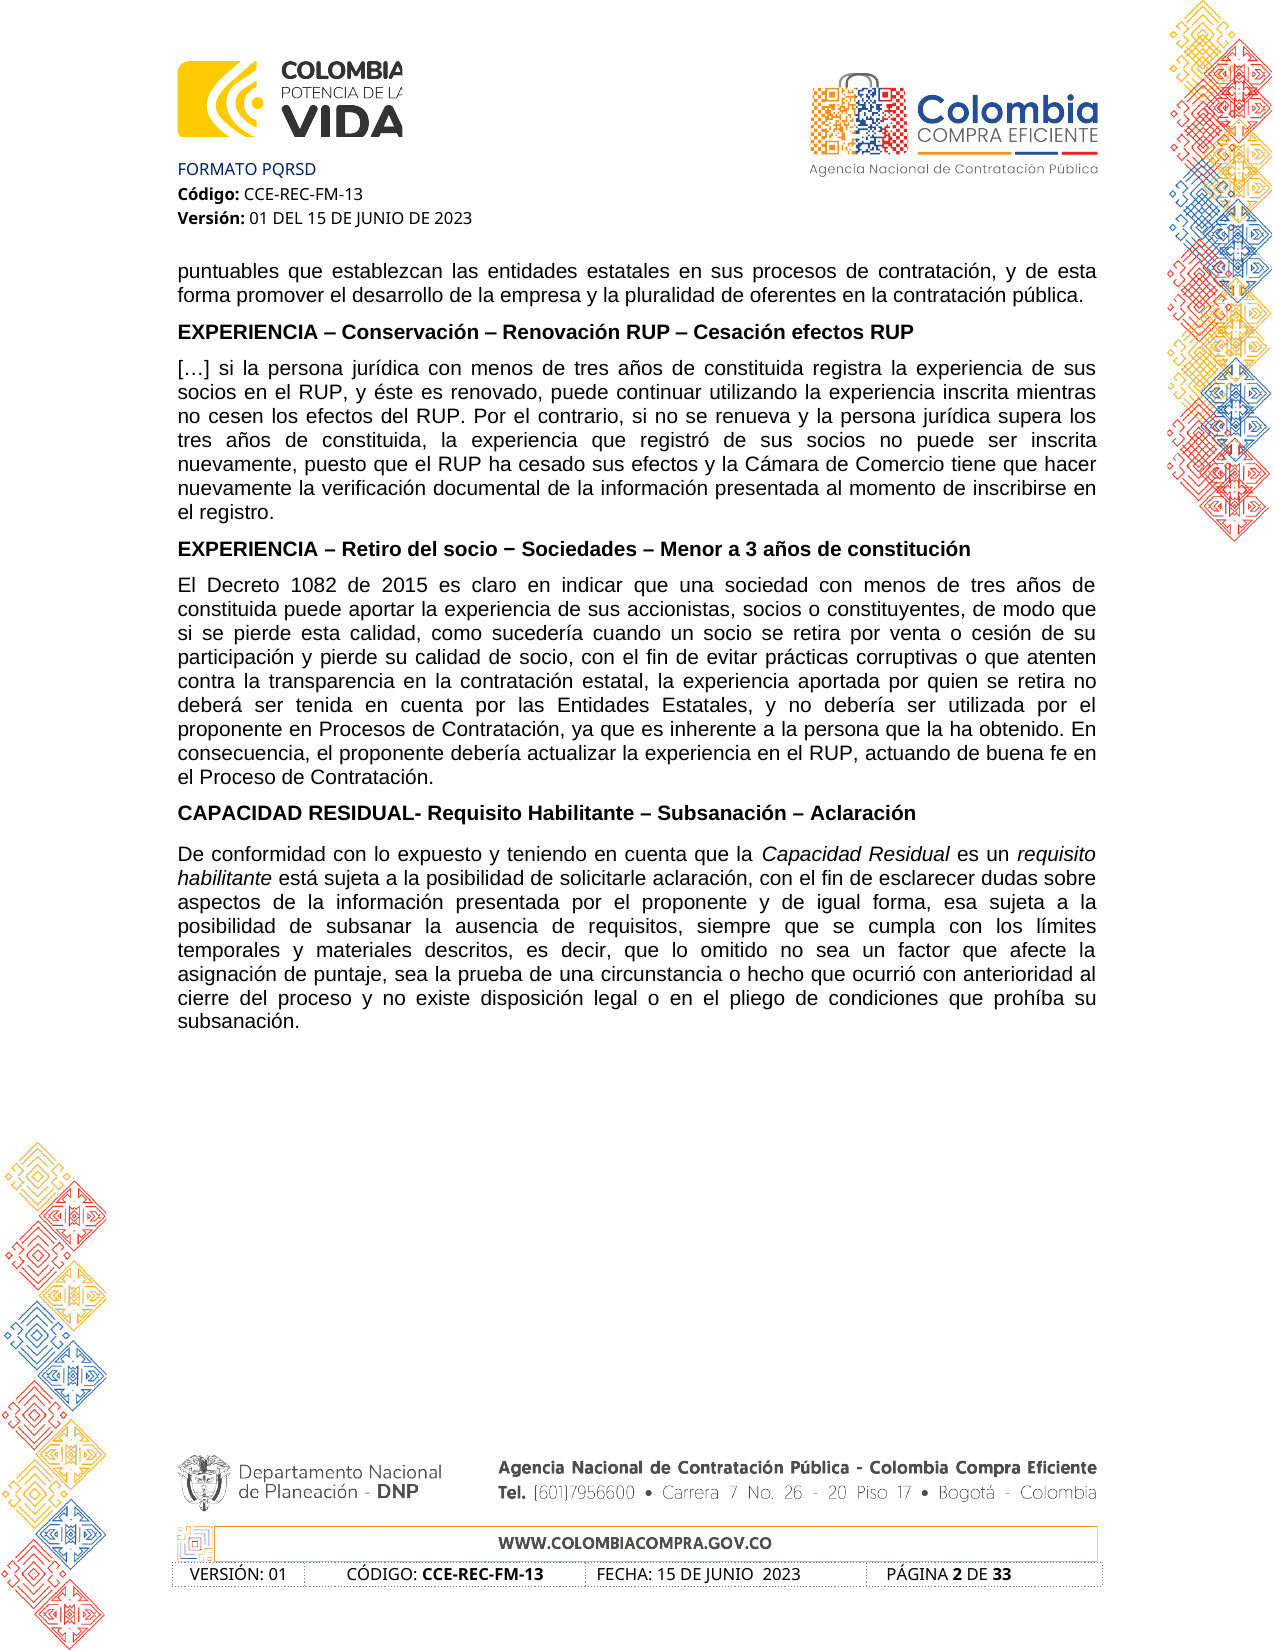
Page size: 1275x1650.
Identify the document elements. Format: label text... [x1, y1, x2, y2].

text […] si la persona jurídica con menos de tres años de constituida registra la experiencia de sus socios en el RUP, y éste es renovado, puede continuar utilizando la experiencia inscrita mientras no cesen los efectos del RUP. Por el contrario, si no se renueva y la persona jurídica supera los tres años de constituida, la experiencia que registró de sus socios no puede ser inscrita nuevamente, puesto que el RUP ha cesado sus efectos y la Cámara de Comercio tiene que hacer nuevamente la verificación documental de la información presentada al momento de inscribirse en el registro. [177, 356, 1098, 524]
picture [809, 73, 1098, 177]
text De conformidad con lo expuesto y teniendo en cuenta que la Capacidad Residual es un requisito habilitante está sujeta a la posibilidad de solicitarle aclaración, con el fin de esclarecer dudas sobre aspectos de la información presentada por el proponente y de igual forma, esa sujeta a la posibilidad de subsanar la ausencia de requisitos, siempre que se cumpla con los límites temporales y materiales descritos, es decir, que lo omitido no sea un factor que afecte la asignación de puntaje, sea la prueba de una circunstancia o hecho que ocurrió con anterioridad al cierre del proceso y no existe disposición legal o en el pliego de condiciones que prohíba su subsanación. [177, 842, 1098, 1033]
picture [177, 61, 402, 137]
picture [0, 1141, 106, 1648]
text EXPERIENCIA – Retiro del socio − Sociedades – Menor a 3 años de constitución [177, 536, 1098, 560]
text EXPERIENCIA ‒ Conservación ‒ Renovación RUP ‒ Cesación efectos RUP [177, 320, 1098, 344]
text CAPACIDAD RESIDUAL- Requisito Habilitante – Subsanación – Aclaración [177, 801, 1098, 825]
text El Decreto 1082 de 2015 es claro en indicar que una sociedad con menos de tres años de constituida puede aportar la experiencia de sus accionistas, socios o constituyentes, de modo que si se pierde esta calidad, como sucedería cuando un socio se retira por venta o cesión de su participación y pierde su calidad de socio, con el fin de evitar prácticas corruptivas o que atenten contra la transparencia en la contratación estatal, la experiencia aportada por quien se retira no deberá ser tenida en cuenta por las Entidades Estatales, y no debería ser utilizada por el proponente en Procesos de Contratación, ya que es inherente a la persona que la ha obtenido. En consecuencia, el proponente debería actualizar la experiencia en el RUP, actuando de buena fe en el Proceso de Contratación. [177, 573, 1098, 788]
picture [1165, 0, 1272, 539]
picture [177, 1455, 1098, 1562]
